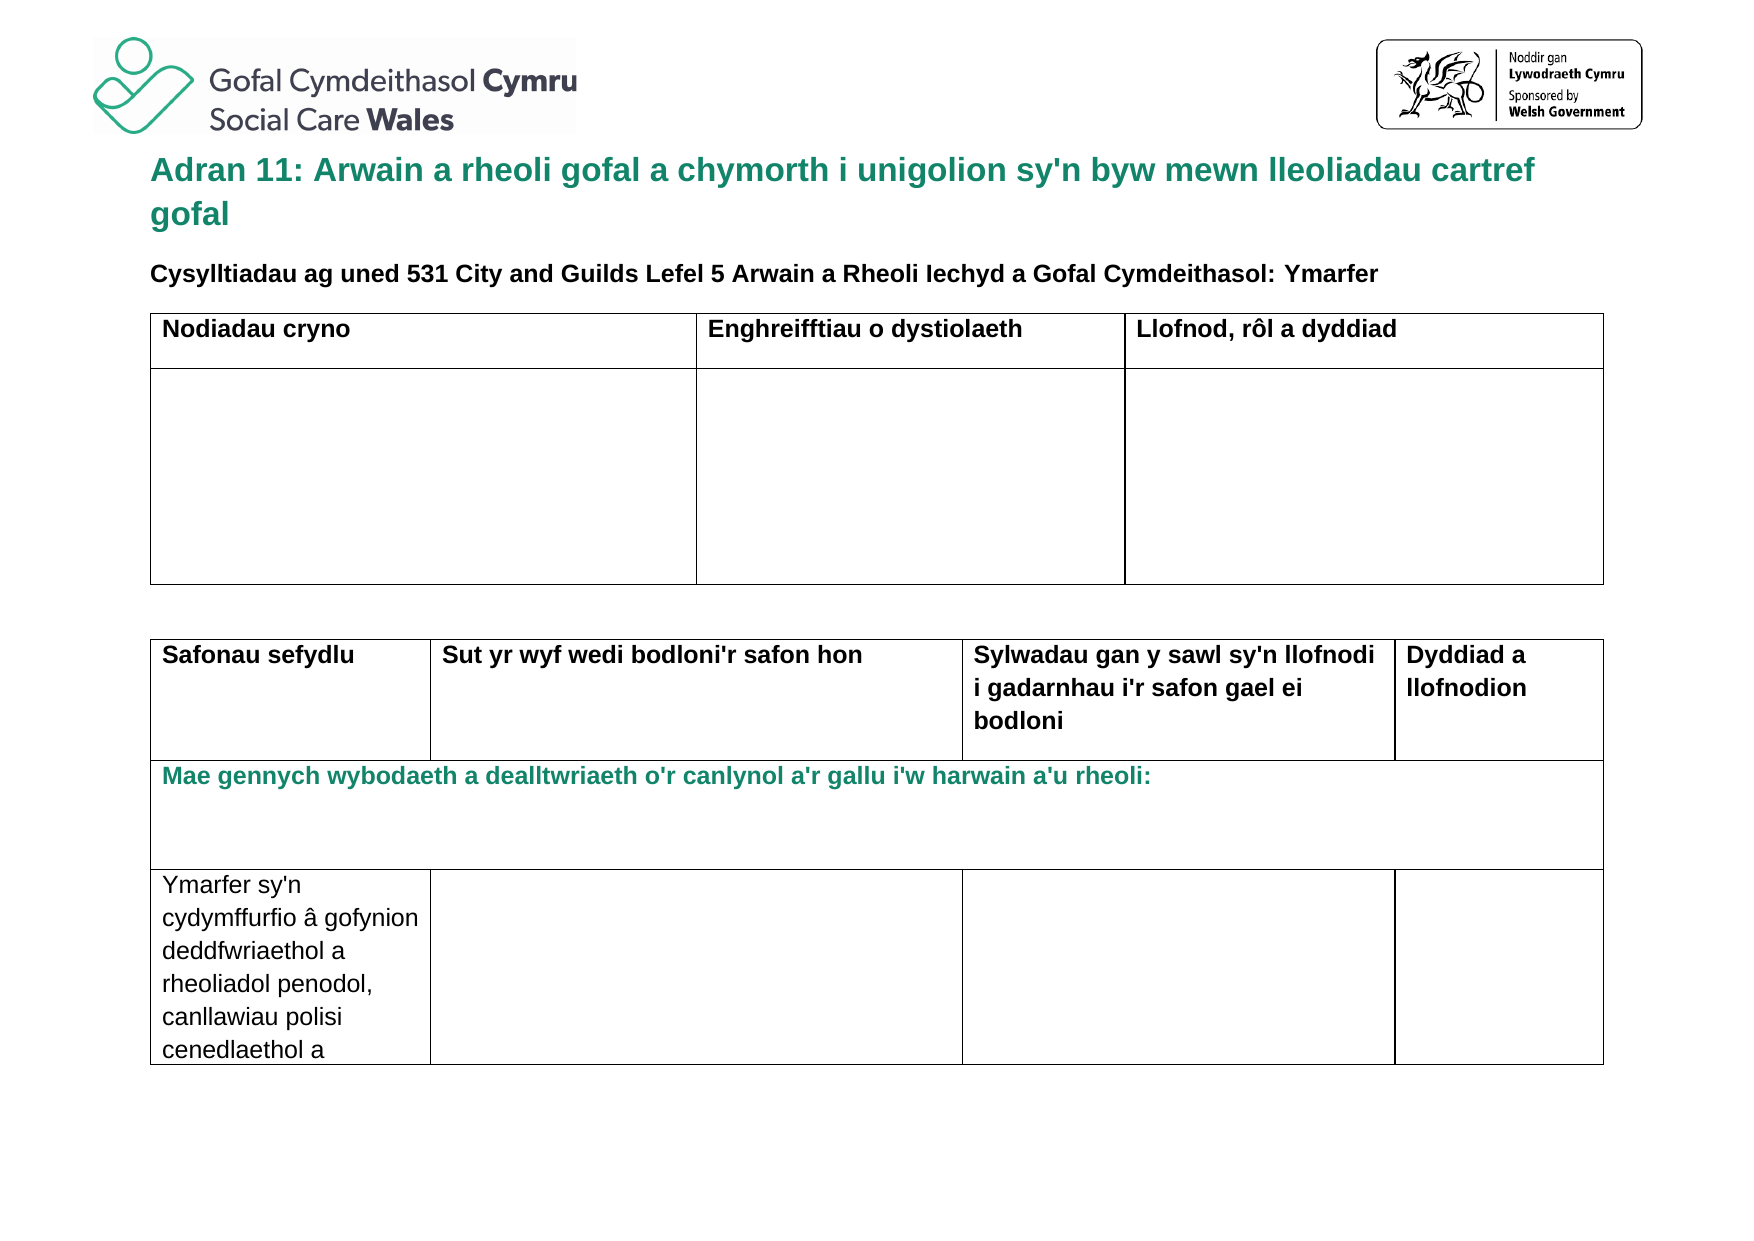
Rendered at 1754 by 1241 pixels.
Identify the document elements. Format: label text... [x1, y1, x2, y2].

table_cell [697, 369, 1124, 584]
table_header Sylwadau gan y sawl sy'n llofnodi i gadarnhau i'r safon gael ei bodloni [963, 640, 1394, 760]
table_header Safonau sefydlu [151, 640, 430, 760]
table_header Sut yr wyf wedi bodloni'r safon hon [431, 640, 962, 760]
table_header Dyddiad a llofnodion [1396, 640, 1603, 760]
table_cell Mae gennych wybodaeth a dealltwriaeth o'r canlynol a'r gallu i'w harwain a'u rheoli: [151, 761, 1603, 869]
table_cell [1396, 870, 1603, 1064]
picture [1370, 35, 1646, 134]
table_cell [151, 369, 696, 584]
table_cell [1126, 369, 1603, 584]
text Cysylltiadau ag uned 531 City and Guilds Lefel 5 Arwain a Rheoli Iechyd a Gofal Cymdeithasol: Ymarfer [150, 259, 1604, 288]
table_header Nodiadau cryno [151, 314, 696, 368]
table_cell [431, 870, 962, 1064]
subtitle Adran 11: Arwain a rheoli gofal a chymorth i unigolion sy'n byw mewn lleoliadau cartref gofal [150, 150, 1604, 233]
table_cell [963, 870, 1394, 1064]
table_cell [151, 870, 430, 1064]
picture [93, 37, 577, 134]
table_header Enghreifftiau o dystiolaeth [697, 314, 1124, 368]
table_header Llofnod, rôl a dyddiad [1126, 314, 1603, 368]
